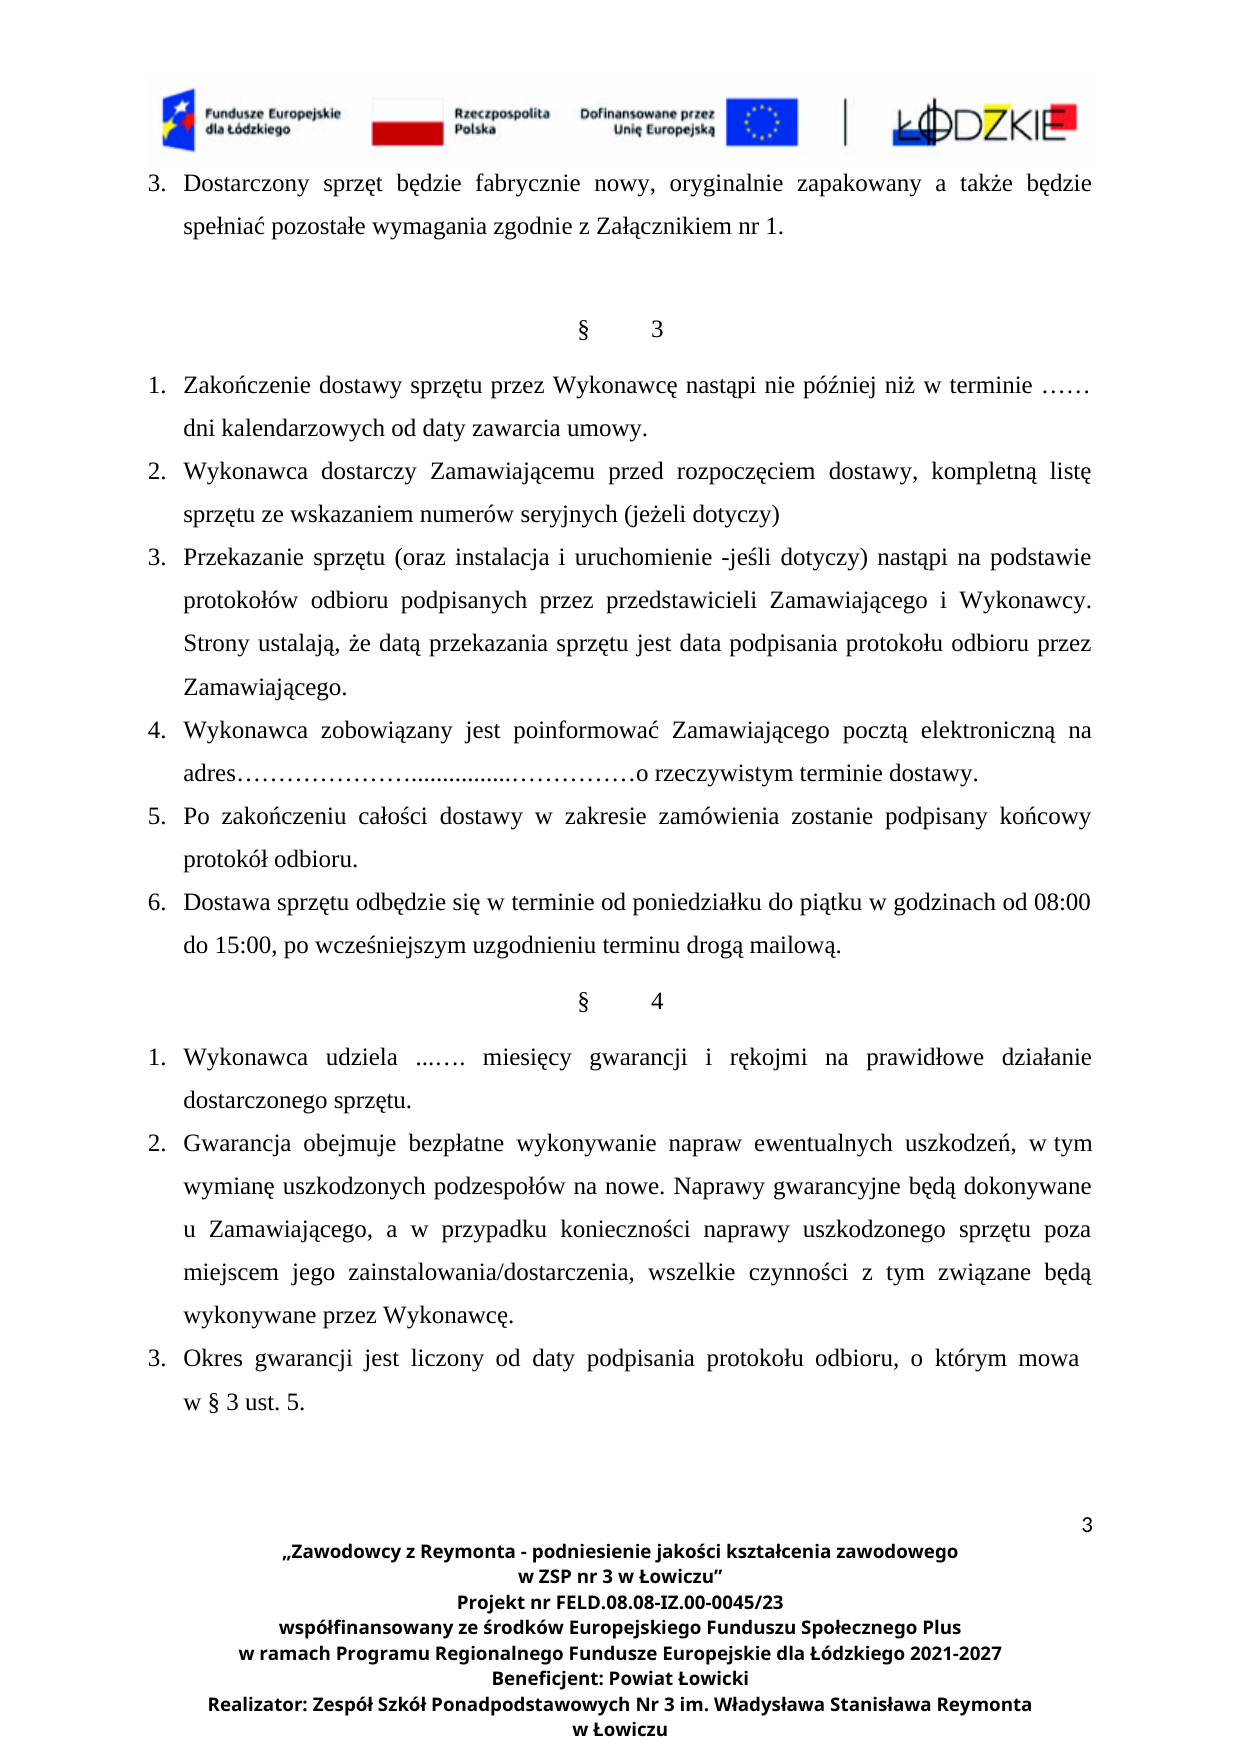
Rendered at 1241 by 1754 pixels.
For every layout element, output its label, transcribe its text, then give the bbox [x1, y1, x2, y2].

list Wykonawca zobowiązany jest poinformować Zamawiającego pocztą elektroniczną na adres…………………................……………o rzeczywistym terminie dostawy. [148, 715, 1092, 787]
picture [147, 73, 1093, 168]
list Wykonawca udziela ...…. miesięcy gwarancji i rękojmi na prawidłowe działanie dostarczonego sprzętu. [148, 1042, 1092, 1113]
list Dostarczony sprzęt będzie fabrycznie nowy, oryginalnie zapakowany a także będzie spełniać pozostałe wymagania zgodnie z Załącznikiem nr 1. [148, 168, 1092, 240]
list Dostawa sprzętu odbędzie się w terminie od poniedziałku do piątku w godzinach od 08:00 do 15:00, po wcześniejszym uzgodnieniu terminu drogą mailową. [148, 887, 1092, 959]
list Przekazanie sprzętu (oraz instalacja i uruchomienie -jeśli dotyczy) nastąpi na podstawie protokołów odbioru podpisanych przez przedstawicieli Zamawiającego i Wykonawcy. Strony ustalają, że datą przekazania sprzętu jest data podpisania protokołu odbioru przez Zamawiającego. [148, 542, 1092, 700]
list Okres gwarancji jest liczony od daty podpisania protokołu odbioru, o którym mowa w § 3 ust. 5. [148, 1343, 1092, 1415]
list Zakończenie dostawy sprzętu przez Wykonawcę nastąpi nie później niż w terminie …… dni kalendarzowych od daty zawarcia umowy. [148, 370, 1092, 442]
list Wykonawca dostarczy Zamawiającemu przed rozpoczęciem dostawy, kompletną listę sprzętu ze wskazaniem numerów seryjnych (jeżeli dotyczy) [148, 456, 1092, 528]
list Gwarancja obejmuje bezpłatne wykonywanie napraw ewentualnych uszkodzeń, w tym wymianę uszkodzonych podzespołów na nowe. Naprawy gwarancyjne będą dokonywane u Zamawiającego, a w przypadku konieczności naprawy uszkodzonego sprzętu poza miejscem jego zainstalowania/dostarczenia, wszelkie czynności z tym związane będą wykonywane przez Wykonawcę. [148, 1128, 1092, 1329]
list Po zakończeniu całości dostawy w zakresie zamówienia zostanie podpisany końcowy protokół odbioru. [148, 801, 1092, 873]
text 3 [148, 314, 1092, 343]
text 4 [148, 986, 1092, 1015]
